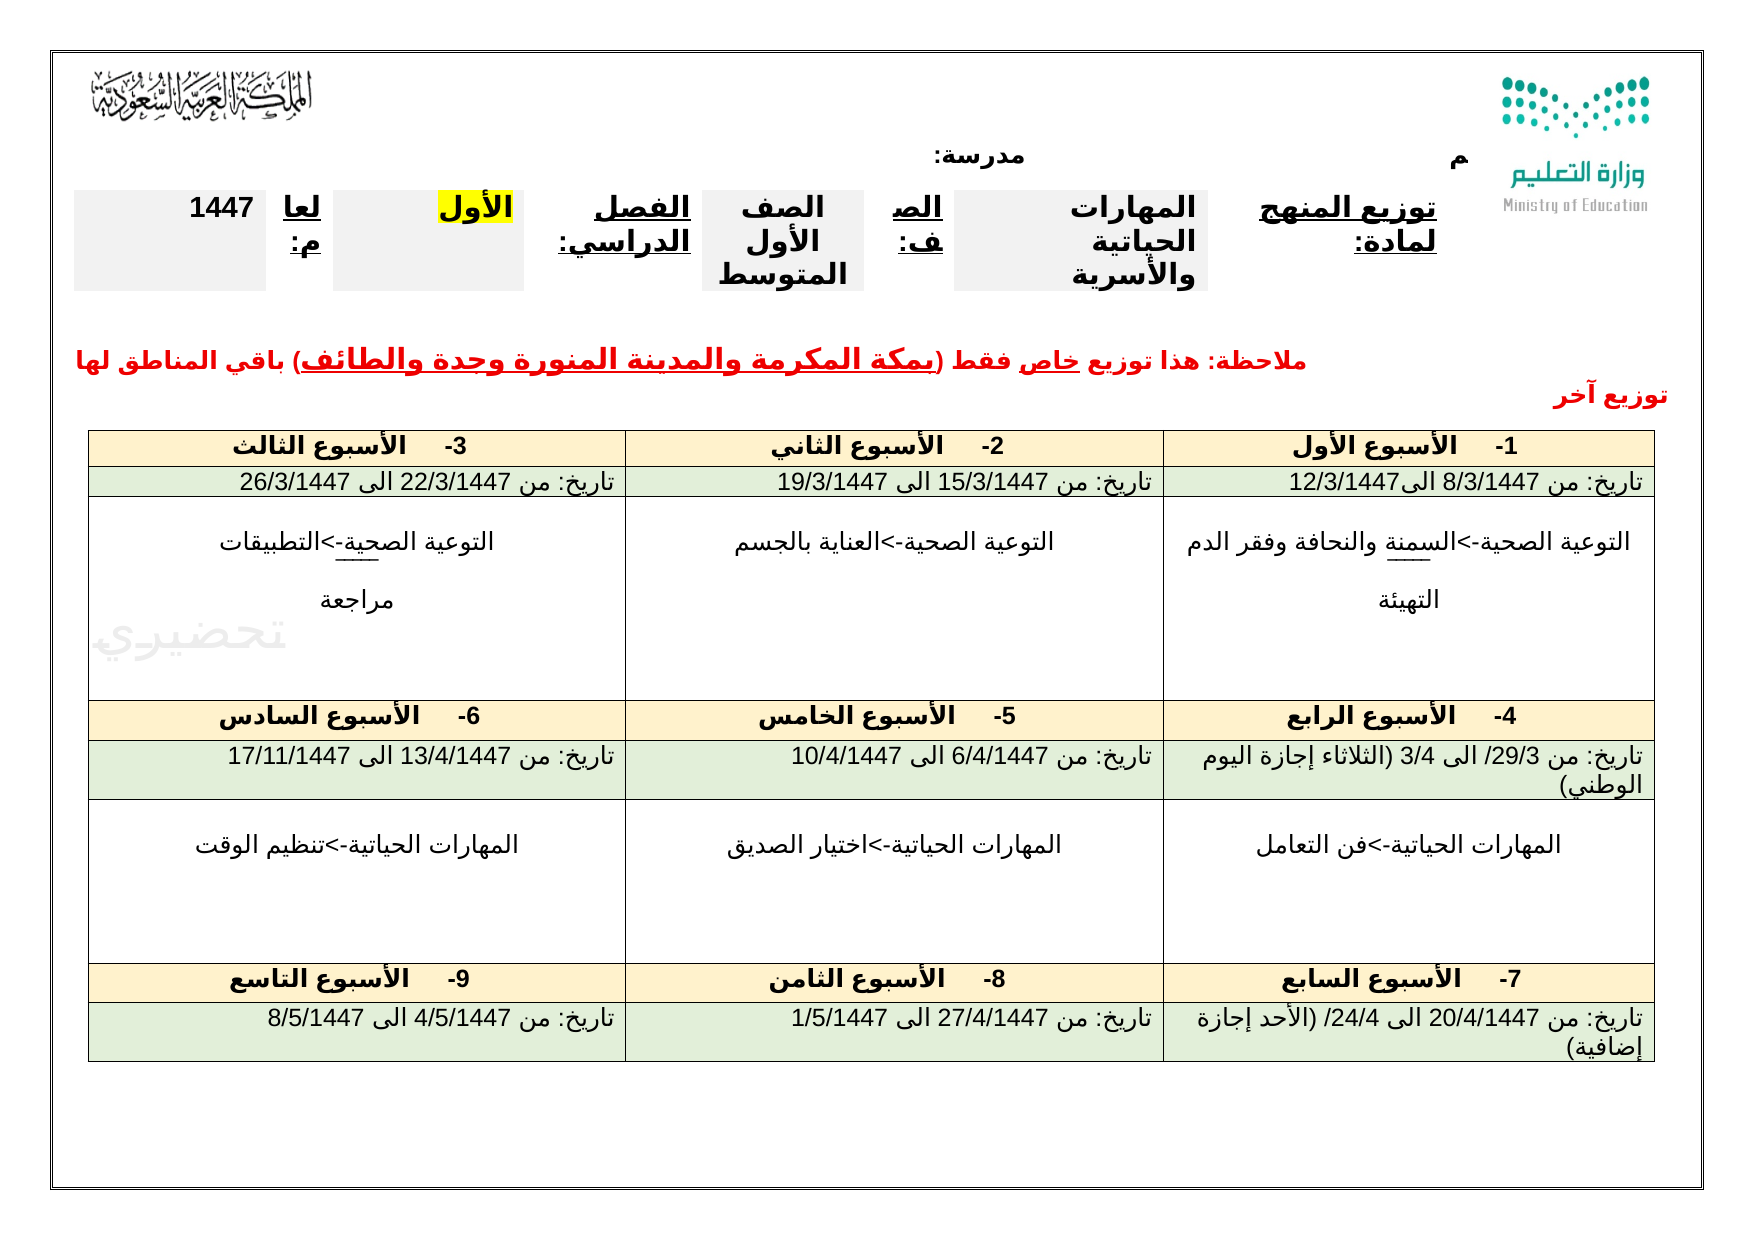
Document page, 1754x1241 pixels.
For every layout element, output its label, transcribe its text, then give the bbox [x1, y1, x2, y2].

table_header الأسبوع الثاني [626, 431, 1163, 466]
table_cell تاريخ: من 20/4/1447 الى 24/4/ (الأحد إجازة إضافية) [1164, 1003, 1654, 1061]
picture [1468, 62, 1678, 223]
table_header لعام: [266, 190, 332, 291]
table_cell التوعية الصحية->العناية بالجسم [626, 497, 1163, 700]
table_cell تاريخ: من 4/5/1447 الى 8/5/1447 [89, 1003, 625, 1061]
table_cell تاريخ: من 13/4/1447 الى 17/11/1447 [89, 741, 625, 799]
table_cell الأسبوع الثامن [626, 964, 1163, 1002]
table_cell تاريخ: من 27/4/1447 الى 1/5/1447 [626, 1003, 1163, 1061]
text وزارة التعليم مدرسة: [74, 140, 1468, 169]
table_cell المهارات الحياتية->فن التعامل [1164, 800, 1654, 963]
table_header الصف الأول المتوسط [702, 190, 864, 291]
table_cell تاريخ: من 29/3/ الى 3/4 (الثلاثاء إجازة اليوم الوطني) [1164, 741, 1654, 799]
table_header 1447 [74, 190, 266, 291]
table_header توزيع المنهج لمادة: [1208, 190, 1448, 291]
picture [89, 64, 318, 123]
table_cell تاريخ: من 8/3/1447 الى12/3/1447 [1164, 467, 1654, 496]
table_cell تاريخ: من 6/4/1447 الى 10/4/1447 [626, 741, 1163, 799]
table_header الأسبوع الثالث [89, 431, 625, 466]
table_header المهارات الحياتية والأسرية [954, 190, 1208, 291]
table_cell الأسبوع الرابع [1164, 701, 1654, 740]
table_cell تاريخ: من 22/3/1447 الى 26/3/1447 [89, 467, 625, 496]
text ملاحظة: هذا توزيع خاص فقط (بمكة المكرمة والمدينة المنورة وجدة والطائف) باقي المناطق لها توزيع آخر [74, 342, 1668, 409]
table_cell الأسبوع السابع [1164, 964, 1654, 1002]
table_cell التوعية الصحية->التطبيقات ‾‾‾‾‾ مراجعة [89, 497, 625, 700]
table_cell الأسبوع الخامس [626, 701, 1163, 740]
table_cell المهارات الحياتية->اختيار الصديق [626, 800, 1163, 963]
table_cell الأسبوع السادس [89, 701, 625, 740]
table_header الفصل الدراسي: [524, 190, 702, 291]
table_header الأسبوع الأول [1164, 431, 1654, 466]
table_cell التوعية الصحية->السمنة والنحافة وفقر الدم ‾‾‾‾‾ التهيئة [1164, 497, 1654, 700]
table_cell المهارات الحياتية->تنظيم الوقت [89, 800, 625, 963]
table_cell تاريخ: من 15/3/1447 الى 19/3/1447 [626, 467, 1163, 496]
table_cell الأسبوع التاسع [89, 964, 625, 1002]
table_header الأول [333, 190, 524, 291]
table_header الصف: [864, 190, 954, 291]
